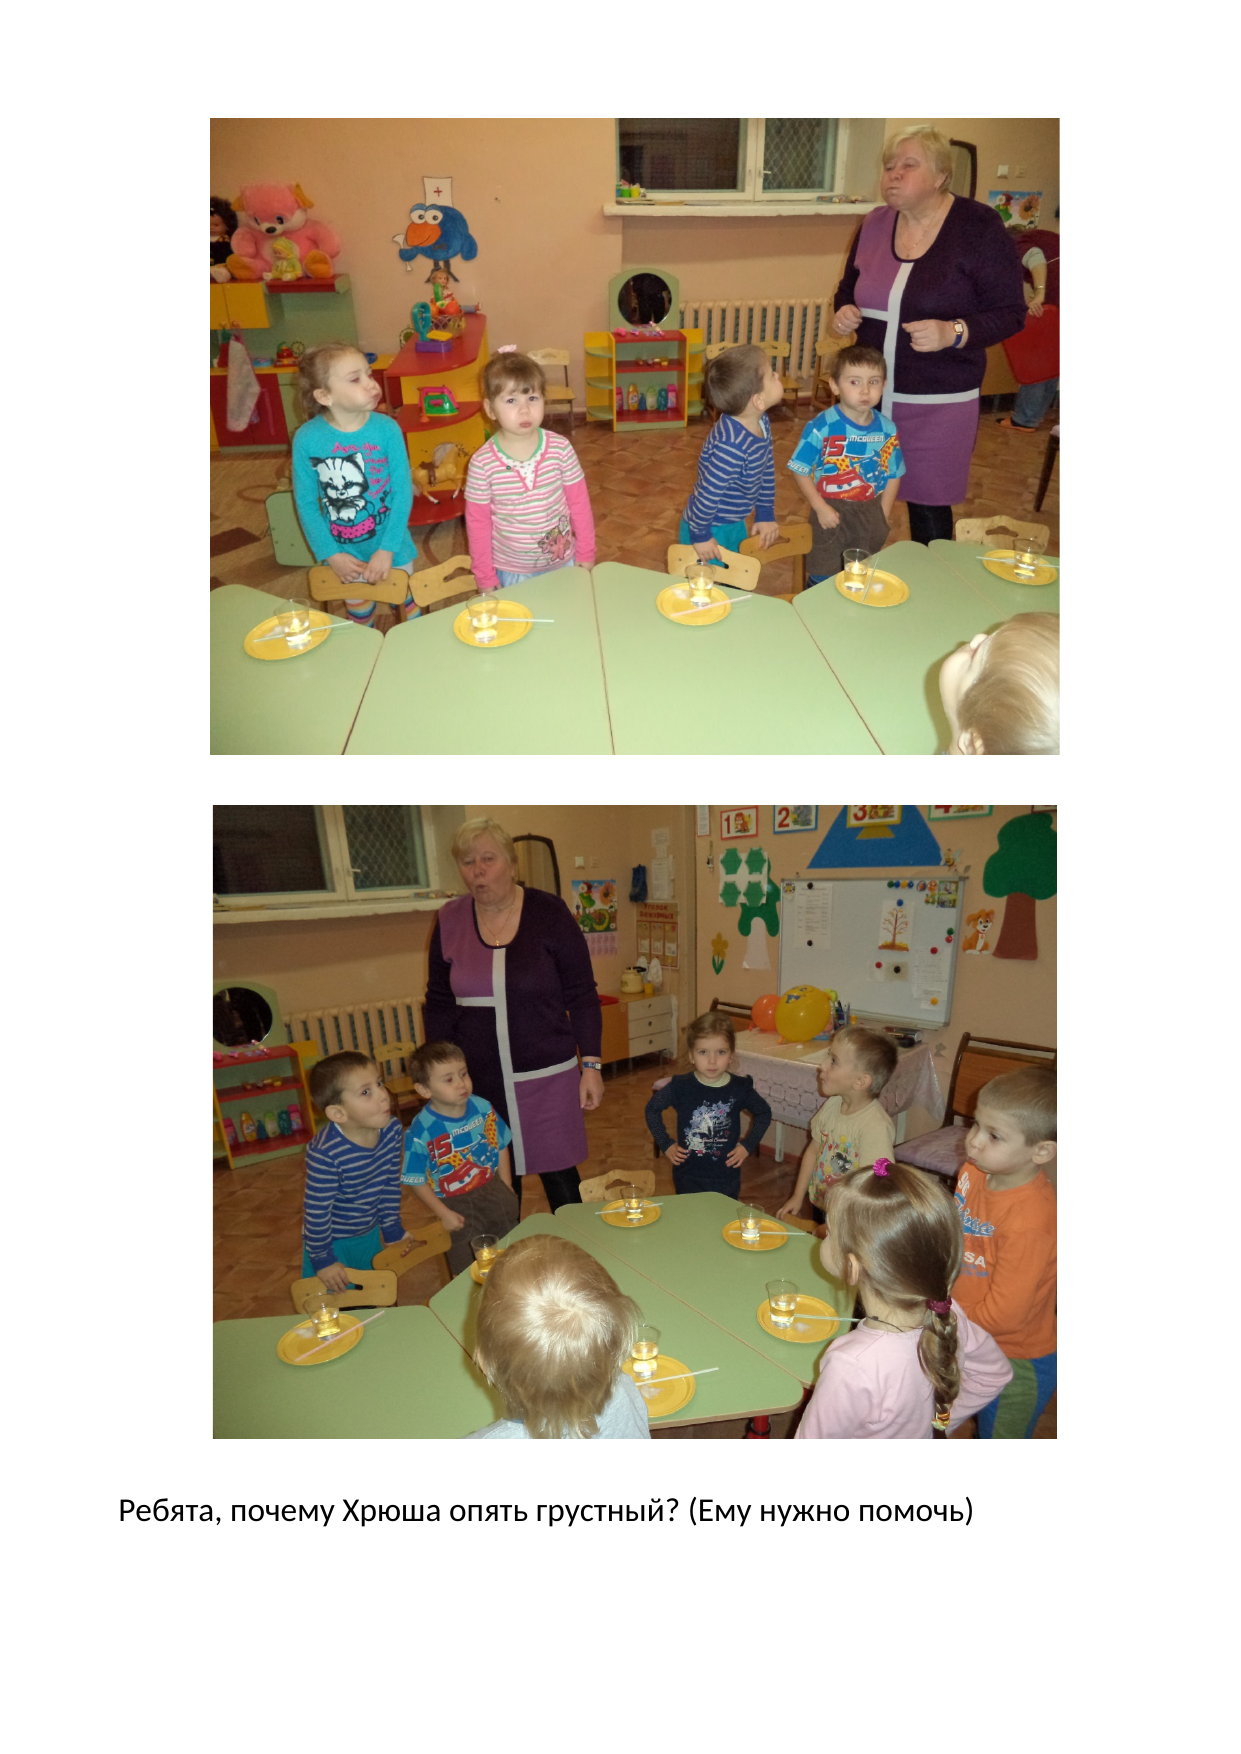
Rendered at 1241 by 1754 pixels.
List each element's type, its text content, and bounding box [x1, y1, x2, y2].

picture [210, 118, 1060, 755]
picture [212, 805, 1057, 1439]
text Ребята, почему Хрюша опять грустный? (Ему нужно помочь) [118, 1489, 1152, 1530]
